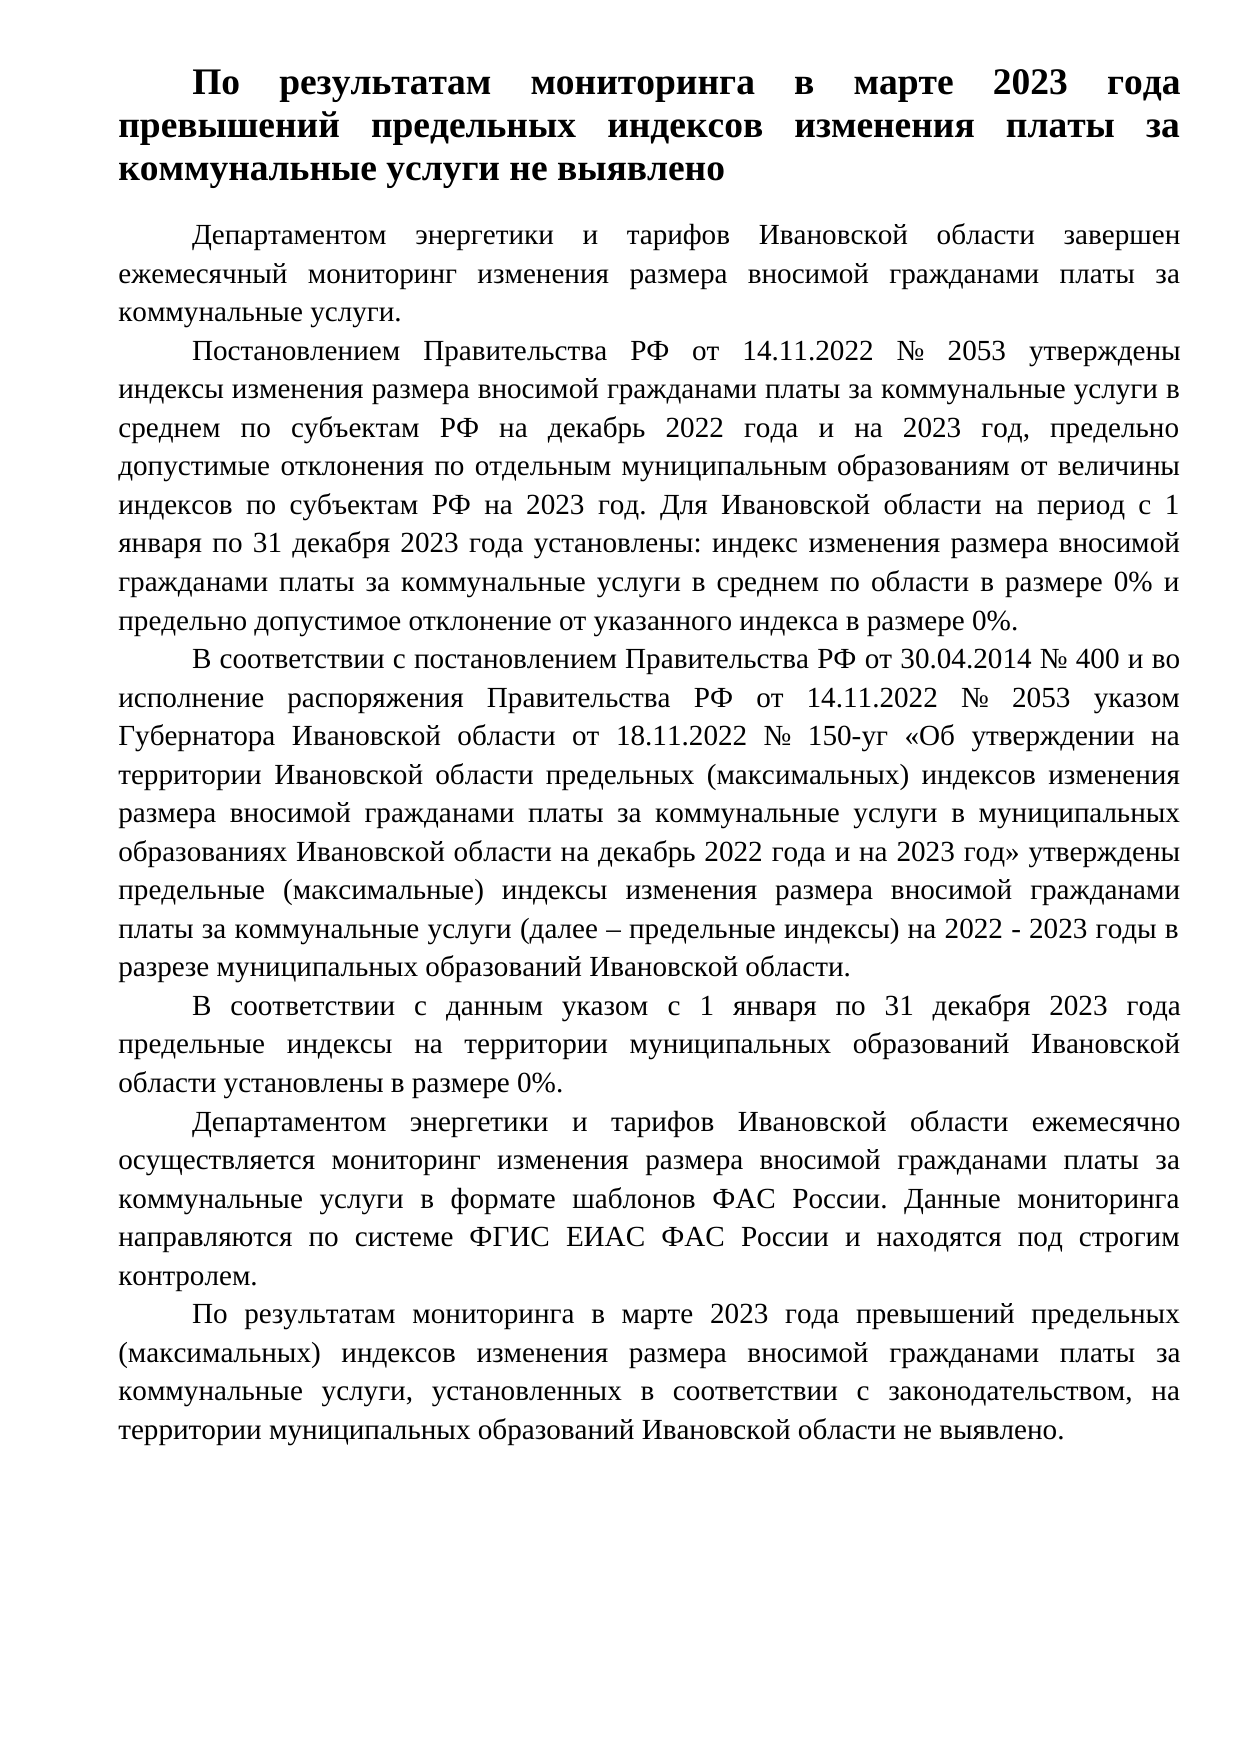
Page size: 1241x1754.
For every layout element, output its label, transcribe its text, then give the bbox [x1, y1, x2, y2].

text Постановлением Правительства РФ от 14.11.2022 № 2053 утверждены индексы изменения размера вносимой гражданами платы за коммунальные услуги в среднем по субъектам РФ на декабрь 2022 года и на 2023 год, предельно допустимые отклонения по отдельным муниципальным образованиям от величины индексов по субъектам РФ на 2023 год. Для Ивановской области на период с 1 января по 31 декабря 2023 года установлены: индекс изменения размера вносимой гражданами платы за коммунальные услуги в среднем по области в размере 0% и предельно допустимое отклонение от указанного индекса в размере 0%. [118, 333, 1181, 636]
text Департаментом энергетики и тарифов Ивановской области ежемесячно осуществляется мониторинг изменения размера вносимой гражданами платы за коммунальные услуги в формате шаблонов ФАС России. Данные мониторинга направляются по системе ФГИС ЕИАС ФАС России и находятся под строгим контролем. [118, 1104, 1181, 1291]
text Департаментом энергетики и тарифов Ивановской области завершен ежемесячный мониторинг изменения размера вносимой гражданами платы за коммунальные услуги. [118, 217, 1181, 328]
text В соответствии с постановлением Правительства РФ от 30.04.2014 № 400 и во исполнение распоряжения Правительства РФ от 14.11.2022 № 2053 указом Губернатора Ивановской области от 18.11.2022 № 150-уг «Об утверждении на территории Ивановской области предельных (максимальных) индексов изменения размера вносимой гражданами платы за коммунальные услуги в муниципальных образованиях Ивановской области на декабрь 2022 года и на 2023 год» утверждены предельные (максимальные) индексы изменения размера вносимой гражданами платы за коммунальные услуги (далее – предельные индексы) на 2022 - 2023 годы в разрезе муниципальных образований Ивановской области. [118, 641, 1181, 983]
text В соответствии с данным указом с 1 января по 31 декабря 2023 года предельные индексы на территории муниципальных образований Ивановской области установлены в размере 0%. [118, 988, 1181, 1099]
text По результатам мониторинга в марте 2023 года превышений предельных (максимальных) индексов изменения размера вносимой гражданами платы за коммунальные услуги, установленных в соответствии с законодательством, на территории муниципальных образований Ивановской области не выявлено. [118, 1296, 1181, 1446]
text По результатам мониторинга в марте 2023 года превышений предельных индексов изменения платы за коммунальные услуги не выявлено [118, 59, 1181, 188]
